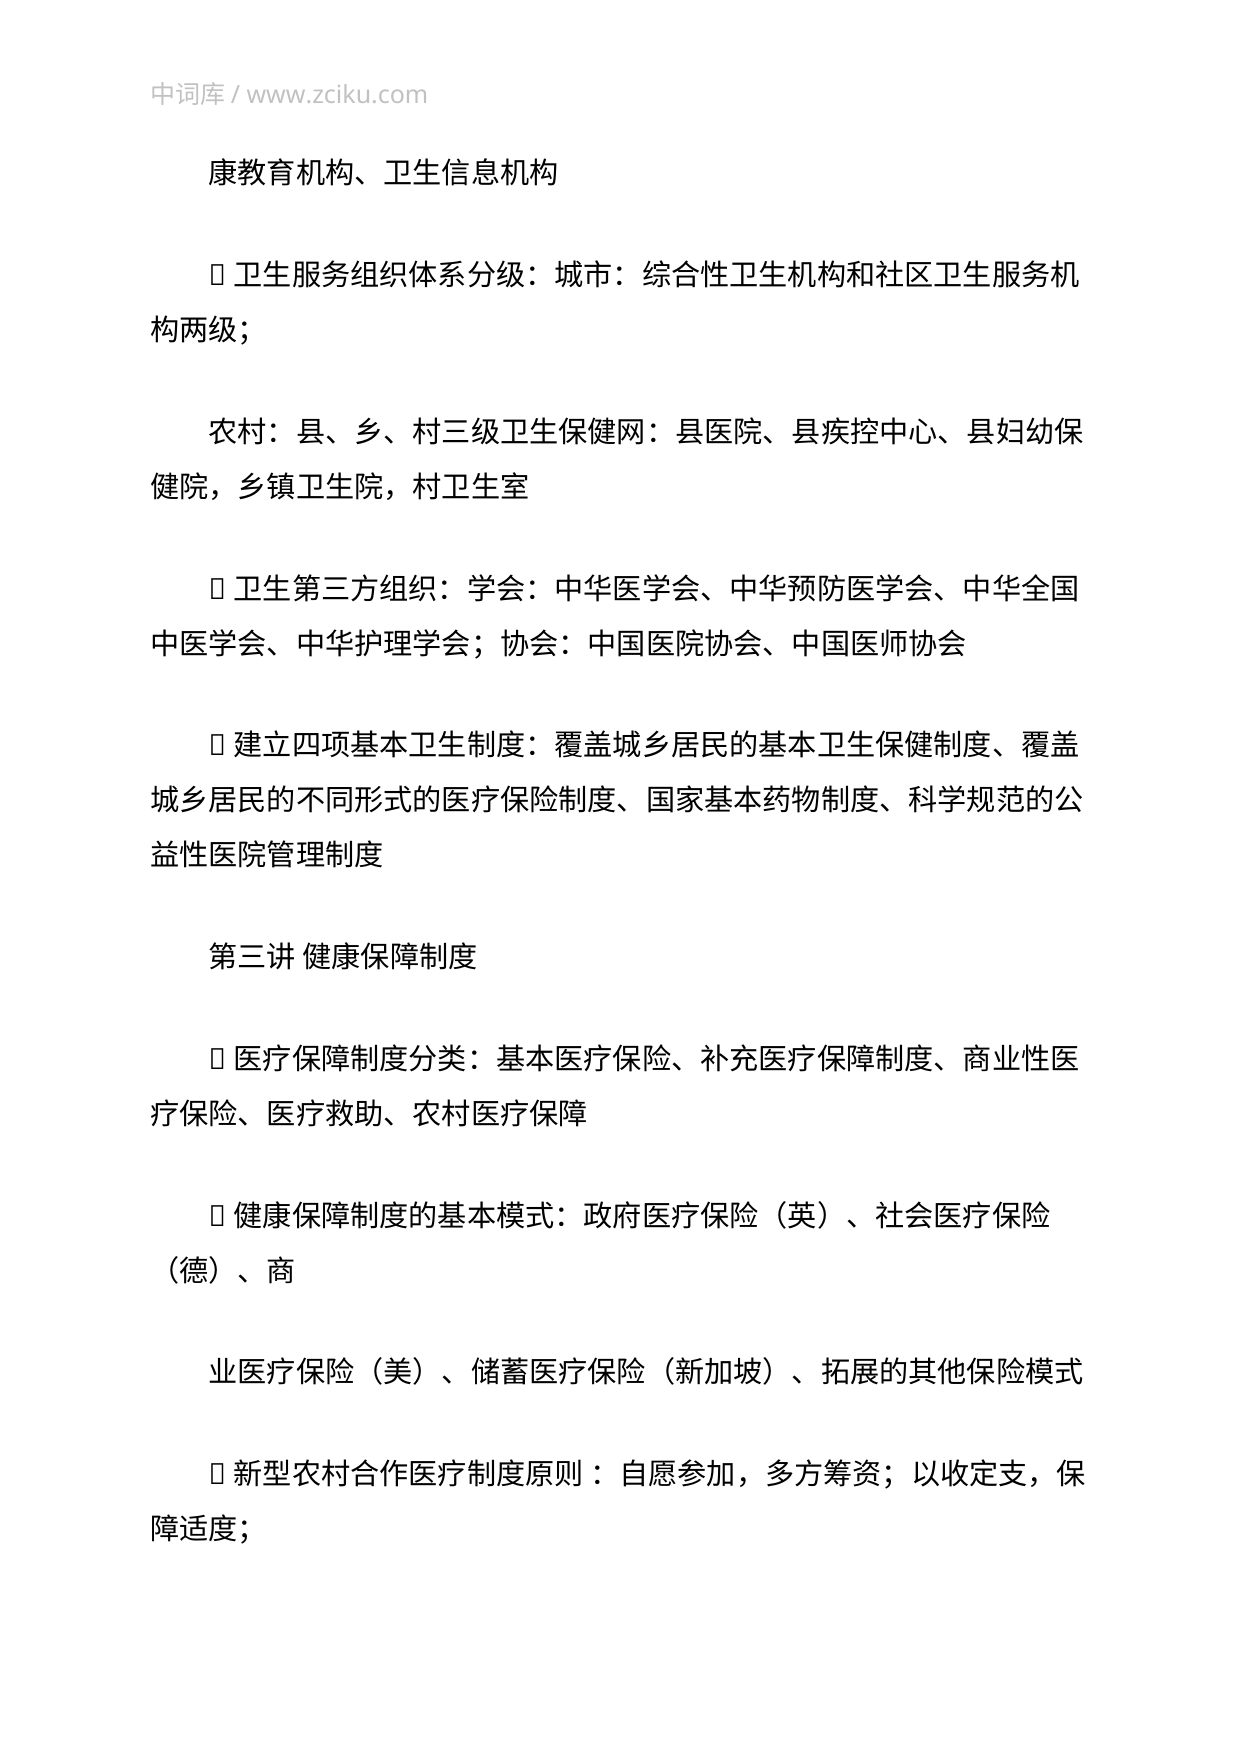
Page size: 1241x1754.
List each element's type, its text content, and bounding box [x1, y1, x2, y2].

text  新型农村合作医疗制度原则 ：自愿参加，多方筹资；以收定支，保障适度； [150, 1451, 1090, 1548]
text 农村：县、乡、村三级卫生保健网：县医院、县疾控中心、县妇幼保健院，乡镇卫生院，村卫生室 [150, 408, 1090, 506]
text  健康保障制度的基本模式：政府医疗保险（英）、社会医疗保险（德）、商 [150, 1192, 1090, 1289]
text  医疗保障制度分类：基本医疗保险、补充医疗保障制度、商业性医疗保险、医疗救助、农村医疗保障 [150, 1035, 1090, 1133]
text 业医疗保险（美）、储蓄医疗保险（新加坡）、拓展的其他保险模式 [150, 1349, 1090, 1391]
text 第三讲 健康保障制度 [150, 934, 1090, 976]
text  建立四项基本卫生制度：覆盖城乡居民的基本卫生保健制度、覆盖城乡居民的不同形式的医疗保险制度、国家基本药物制度、科学规范的公益性医院管理制度 [150, 722, 1090, 874]
text 康教育机构、卫生信息机构 [150, 150, 1090, 192]
text  卫生第三方组织：学会：中华医学会、中华预防医学会、中华全国中医学会、中华护理学会；协会：中国医院协会、中国医师协会 [150, 565, 1090, 662]
text  卫生服务组织体系分级：城市：综合性卫生机构和社区卫生服务机构两级； [150, 252, 1090, 349]
